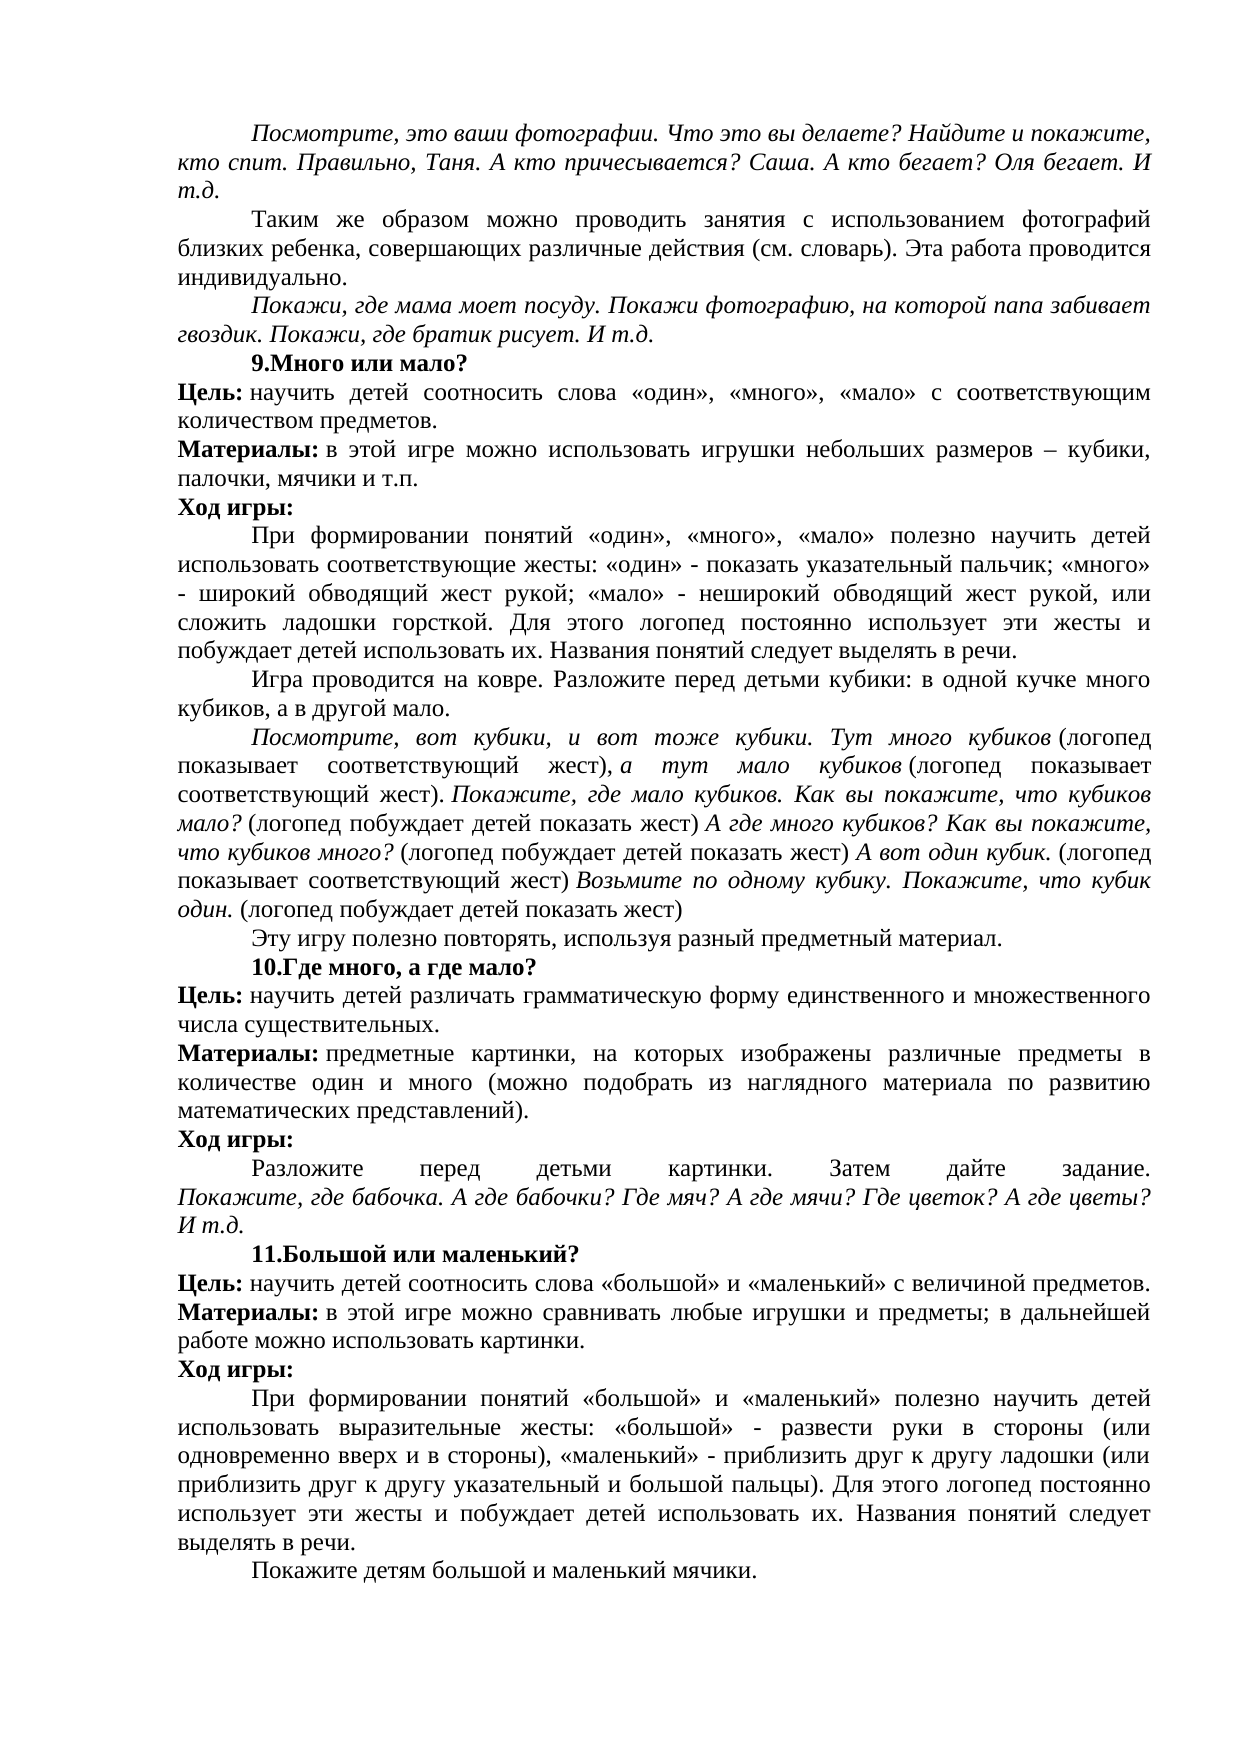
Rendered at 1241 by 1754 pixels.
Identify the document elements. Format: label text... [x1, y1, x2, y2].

text 10.Где много, а где мало? [177, 952, 1152, 981]
text При формировании понятий «большой» и «маленький» полезно научить детей использовать выразительные жесты: «большой» - развести руки в стороны (или одновременно вверх и в стороны), «маленький» - приблизить друг к другу ладошки (или приблизить друг к другу указательный и большой пальцы). Для этого логопед постоянно использует эти жесты и побуждает детей использовать их. Названия понятий следует выделять в речи. [177, 1383, 1152, 1556]
text Покажи, где мама моет посуду. Покажи фотографию, на которой папа забивает гвоздик. Покажи, где братик рисует. И т.д. [177, 291, 1152, 348]
text Покажите детям большой и маленький мячики. [177, 1556, 1152, 1584]
text 11.Большой или маленький? [177, 1239, 1152, 1268]
text Посмотрите, вот кубики, и вот тоже кубики. Тут много кубиков (логопед показывает соответствующий жест), а тут мало кубиков (логопед показывает соответствующий жест). Покажите, где мало кубиков. Как вы покажите, что кубиков мало? (логопед побуждает детей показать жест) А где много кубиков? Как вы покажите, что кубиков много? (логопед побуждает детей показать жест) А вот один кубик. (логопед показывает соответствующий жест) Возьмите по одному кубику. Покажите, что кубик один. (логопед побуждает детей показать жест) [177, 722, 1152, 923]
text Ход игры: [177, 492, 1152, 521]
text Цель: научить детей соотносить слова «большой» и «маленький» с величиной предметов. Материалы: в этой игре можно сравнивать любые игрушки и предметы; в дальнейшей работе можно использовать картинки. [177, 1268, 1152, 1354]
text Таким же образом можно проводить занятия с использованием фотографий близких ребенка, совершающих различные действия (см. словарь). Эта работа проводится индивидуально. [177, 204, 1152, 291]
text Разложите перед детьми картинки. Затем дайте задание. Покажите, где бабочка. А где бабочки? Где мяч? А где мячи? Где цветок? А где цветы? И т.д. [177, 1153, 1152, 1239]
text Материалы: в этой игре можно использовать игрушки небольших размеров – кубики, палочки, мячики и т.п. [177, 434, 1152, 492]
text Цель: научить детей соотносить слова «один», «много», «мало» с соответствующим количеством предметов. [177, 377, 1152, 434]
text Ход игры: [177, 1354, 1152, 1383]
text 9.Много или мало? [177, 348, 1152, 377]
text Эту игру полезно повторять, используя разный предметный материал. [177, 923, 1152, 952]
text Ход игры: [177, 1124, 1152, 1153]
text При формировании понятий «один», «много», «мало» полезно научить детей использовать соответствующие жесты: «один» - показать указательный пальчик; «много» - широкий обводящий жест рукой; «мало» - неширокий обводящий жест рукой, или сложить ладошки горсткой. Для этого логопед постоянно использует эти жесты и побуждает детей использовать их. Названия понятий следует выделять в речи. [177, 521, 1152, 664]
text Цель: научить детей различать грамматическую форму единственного и множественного числа существительных. [177, 981, 1152, 1038]
text Посмотрите, это ваши фотографии. Что это вы делаете? Найдите и покажите, кто спит. Правильно, Таня. А кто причесывается? Саша. А кто бегает? Оля бегает. И т.д. [177, 118, 1152, 204]
text Игра проводится на ковре. Разложите перед детьми кубики: в одной кучке много кубиков, а в другой мало. [177, 664, 1152, 722]
text Материалы: предметные картинки, на которых изображены различные предметы в количестве один и много (можно подобрать из наглядного материала по развитию математических представлений). [177, 1038, 1152, 1124]
